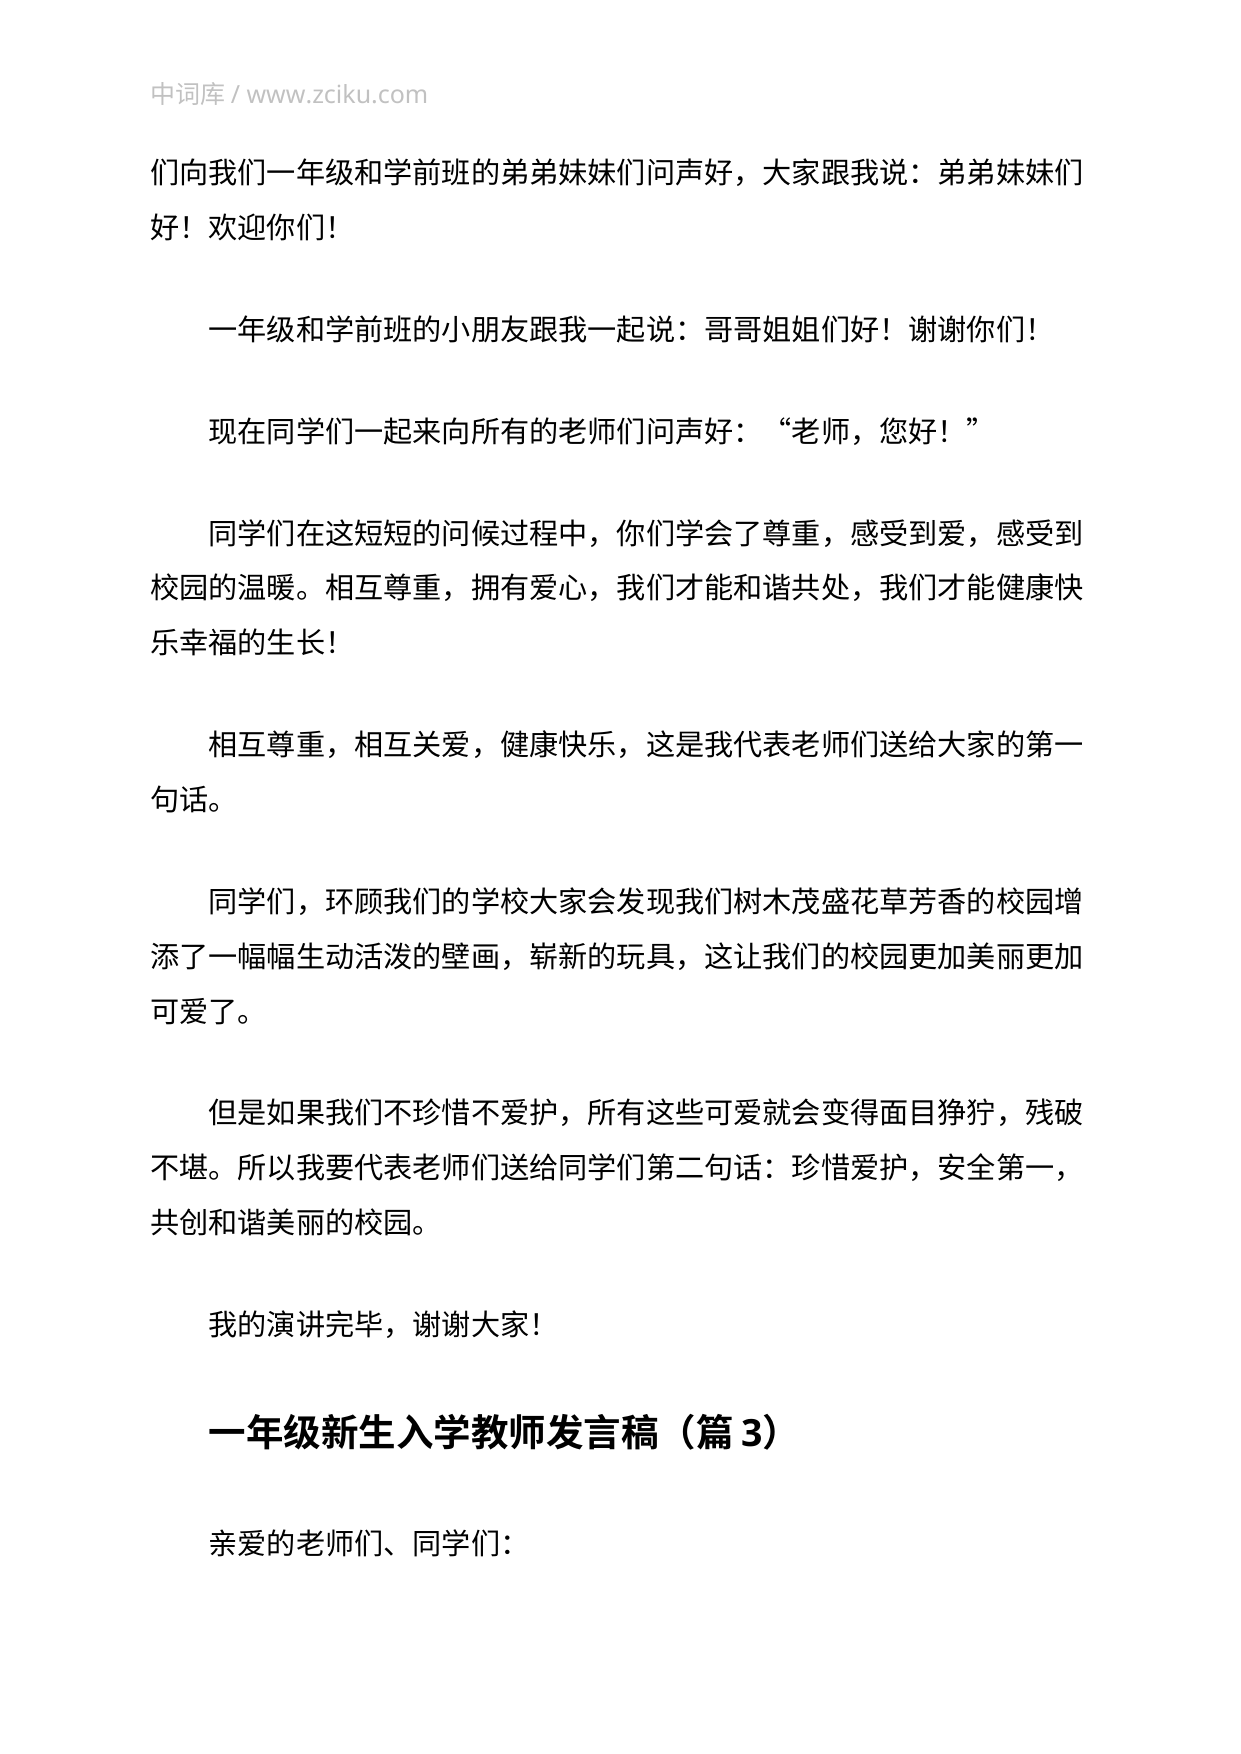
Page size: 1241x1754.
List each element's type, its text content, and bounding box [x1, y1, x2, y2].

text 同学们在这短短的问候过程中，你们学会了尊重，感受到爱，感受到校园的温暖。相互尊重，拥有爱心，我们才能和谐共处，我们才能健康快乐幸福的生长！ [150, 510, 1090, 662]
text 我的演讲完毕，谢谢大家！ [150, 1302, 1090, 1344]
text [150, 150, 1090, 247]
text 一年级新生入学教师发言稿（篇3） [150, 1403, 1090, 1458]
text 一年级和学前班的小朋友跟我一起说：哥哥姐姐们好！谢谢你们！ [150, 307, 1090, 349]
text 亲爱的老师们、同学们： [150, 1521, 1090, 1563]
text 但是如果我们不珍惜不爱护，所有这些可爱就会变得面目狰狞，残破不堪。所以我要代表老师们送给同学们第二句话：珍惜爱护，安全第一，共创和谐美丽的校园。 [150, 1090, 1090, 1242]
text 同学们，环顾我们的学校大家会发现我们树木茂盛花草芳香的校园增添了一幅幅生动活泼的壁画，崭新的玩具，这让我们的校园更加美丽更加可爱了。 [150, 878, 1090, 1031]
text 相互尊重，相互关爱，健康快乐，这是我代表老师们送给大家的第一句话。 [150, 722, 1090, 819]
text 现在同学们一起来向所有的老师们问声好：“老师，您好！” [150, 408, 1090, 451]
